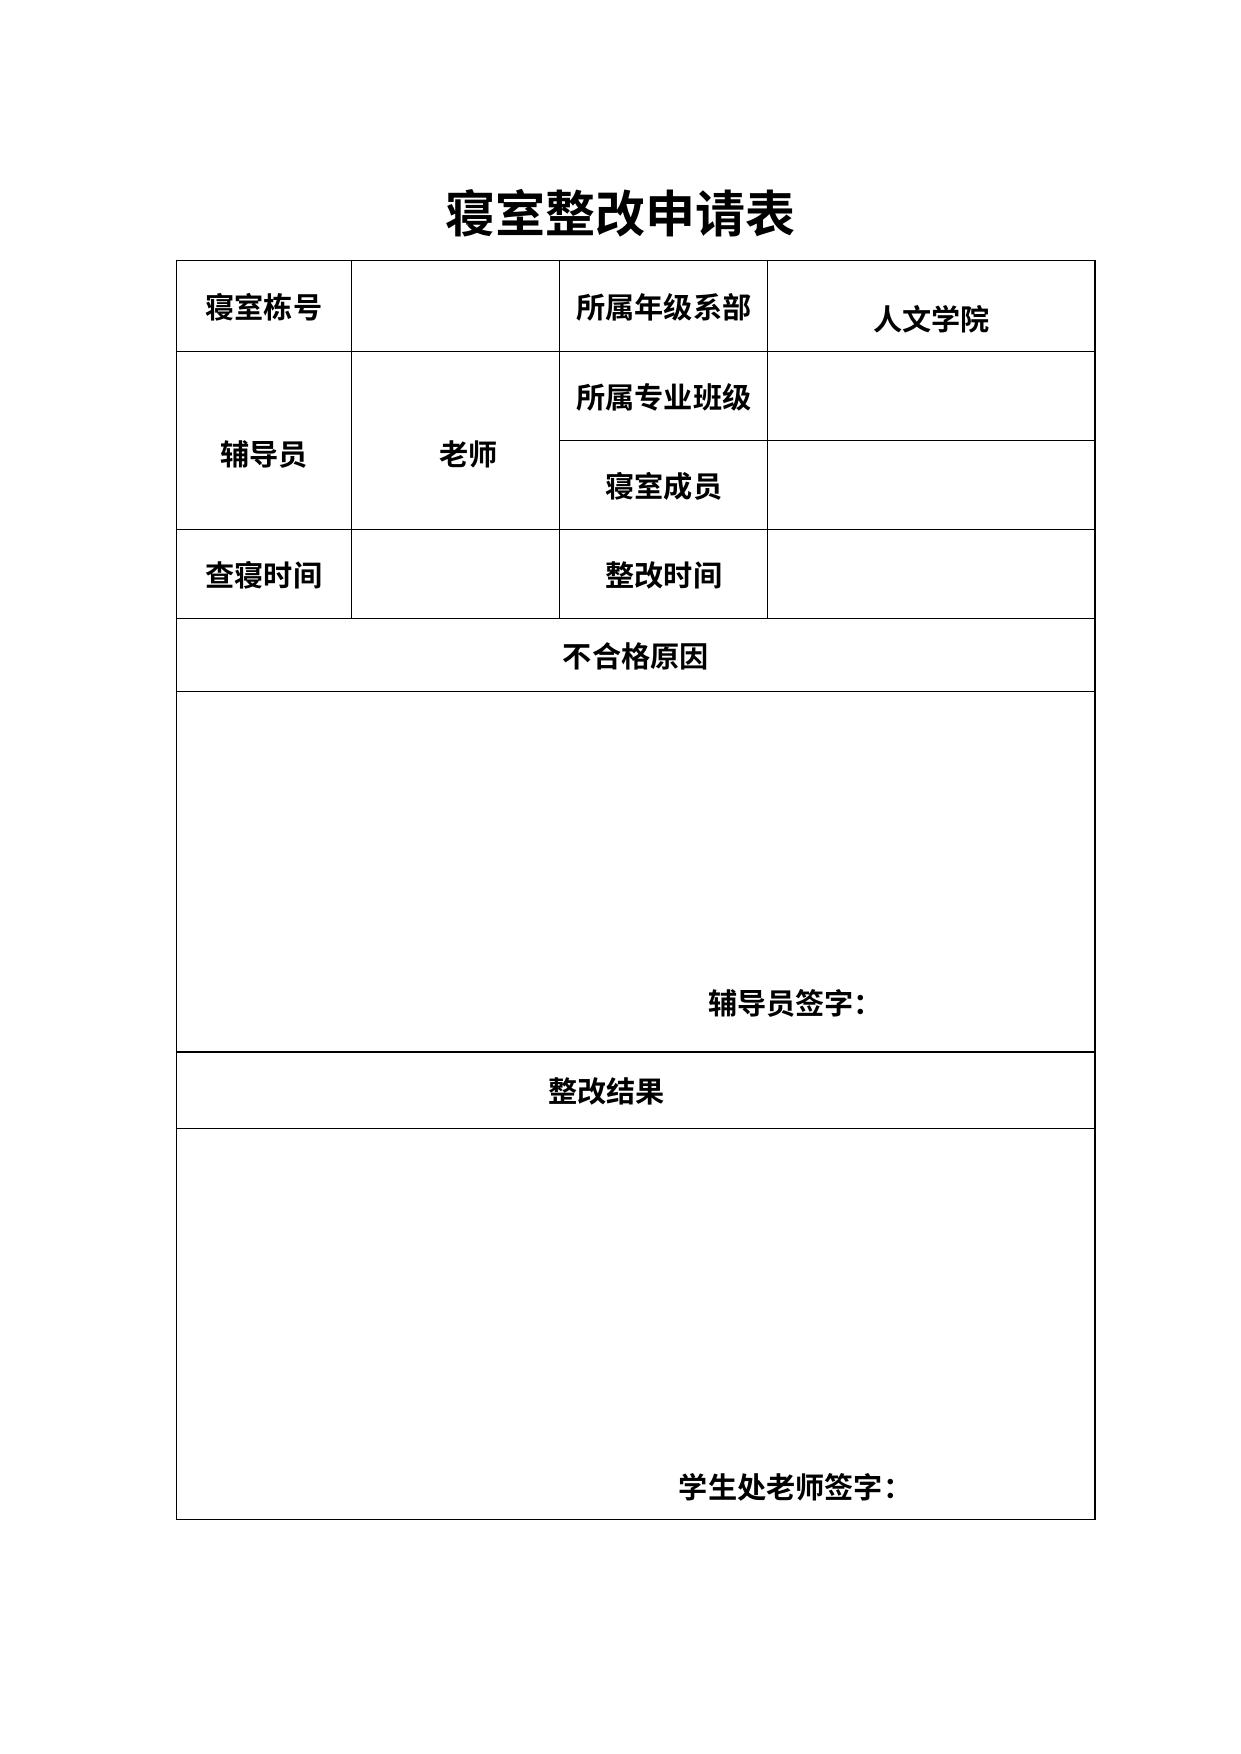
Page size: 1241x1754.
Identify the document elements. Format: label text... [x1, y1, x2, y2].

table_cell [768, 441, 1094, 529]
table_cell 辅导员 [177, 352, 351, 529]
table_cell 所属专业班级 [560, 352, 767, 440]
table_cell 整改结果 [177, 1053, 1094, 1127]
table_cell 老师 [352, 352, 559, 529]
text 寝室整改申请表 [187, 162, 1053, 259]
table_header 所属年级系部 [560, 261, 767, 351]
table_header [352, 261, 559, 351]
table_cell 寝室成员 [560, 441, 767, 529]
table_cell 辅导员签字： [177, 692, 1094, 1051]
table_cell [352, 530, 559, 618]
table_cell 整改时间 [560, 530, 767, 618]
table_header 寝室栋号 [177, 261, 351, 351]
table_cell [768, 530, 1094, 618]
table_cell 学生处老师签字： [177, 1129, 1094, 1518]
table_header 人文学院 [768, 261, 1094, 351]
table_cell [768, 352, 1094, 440]
table_cell 查寝时间 [177, 530, 351, 618]
table_cell 不合格原因 [177, 619, 1094, 691]
